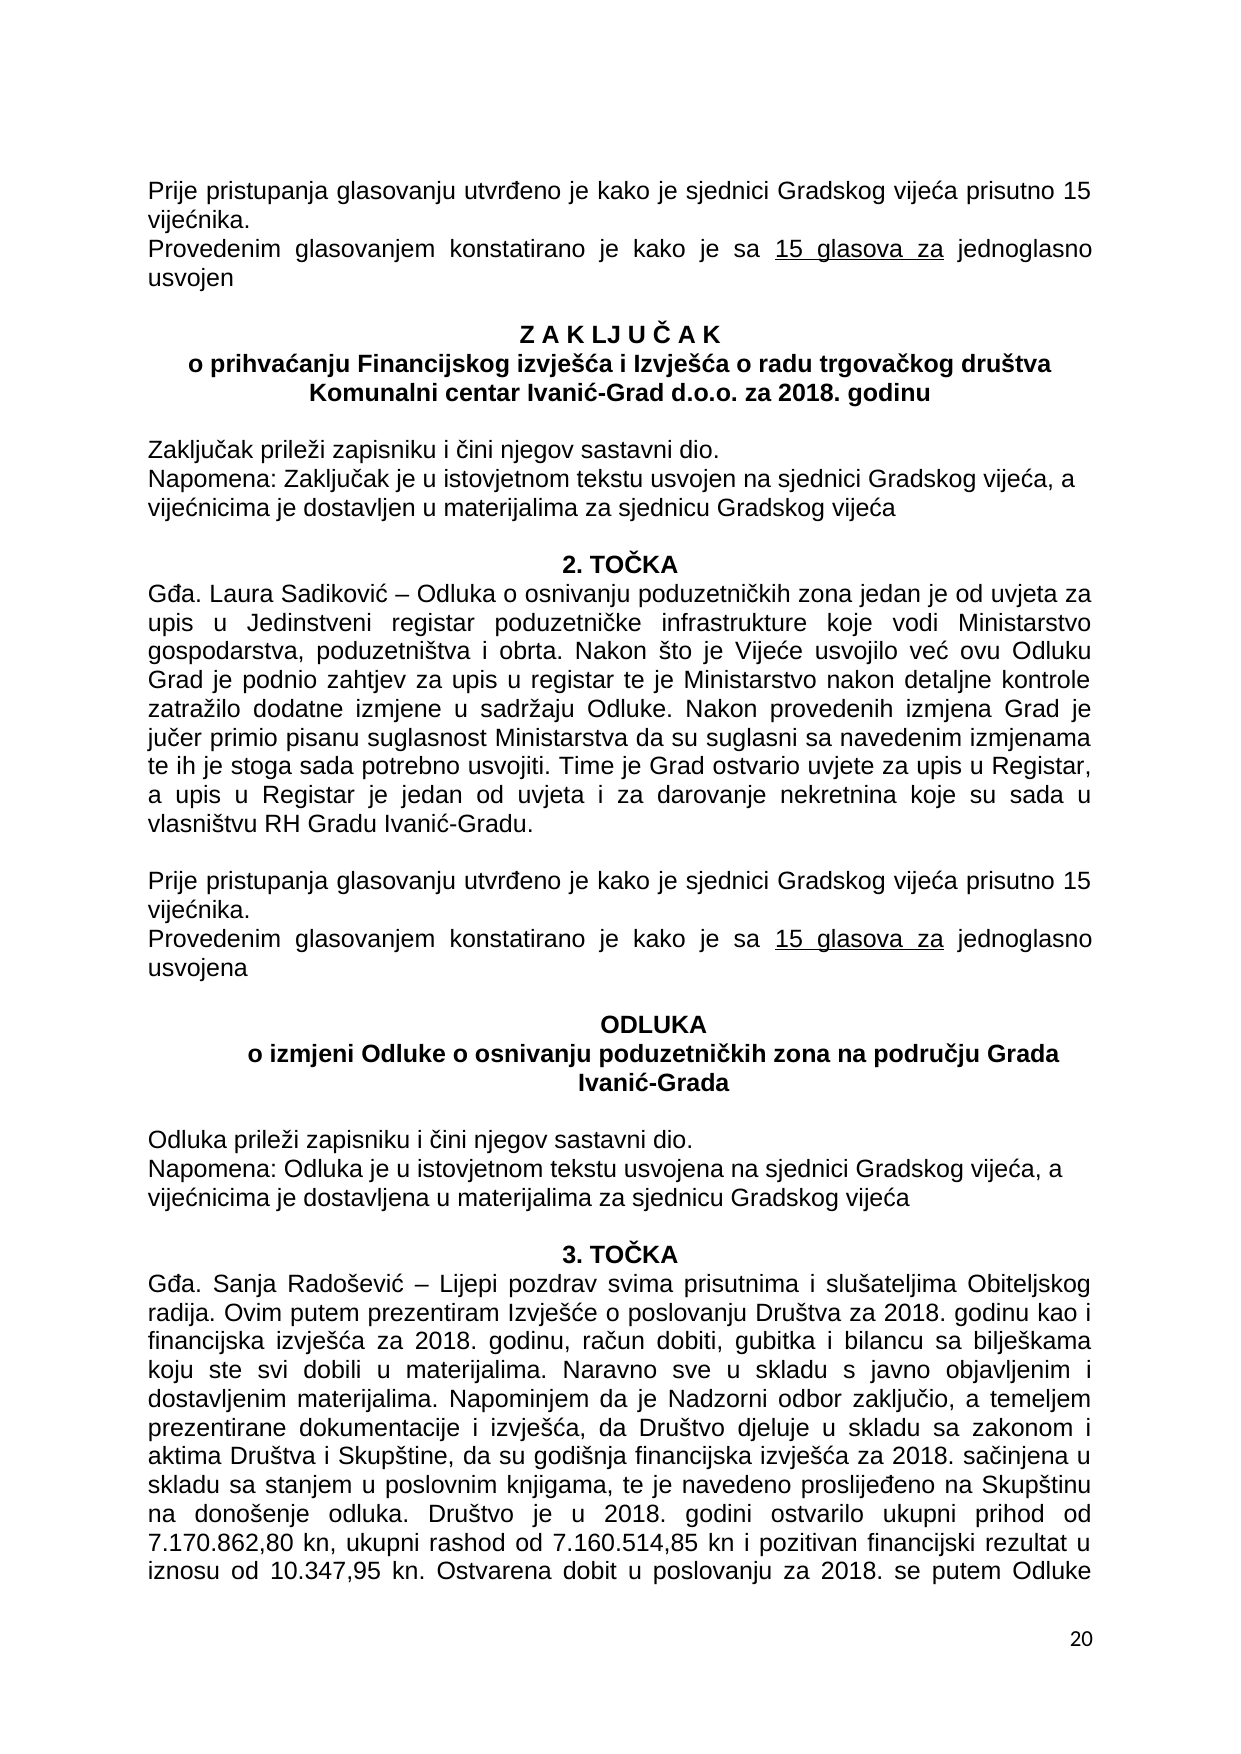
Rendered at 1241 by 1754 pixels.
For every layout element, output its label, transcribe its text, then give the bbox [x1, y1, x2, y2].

text Zaključak prileži zapisniku i čini njegov sastavni dio. [148, 435, 1093, 464]
text Prije pristupanja glasovanju utvrđeno je kako je sjednici Gradskog vijeća prisutno 15 vijećnika. [148, 866, 1093, 924]
text 3. TOČKA [148, 1240, 1093, 1269]
text Napomena: Odluka je u istovjetnom tekstu usvojena na sjednici Gradskog vijeća, a vijećnicima je dostavljena u materijalima za sjednicu Gradskog vijeća [148, 1154, 1093, 1211]
text o prihvaćanju Financijskog izvješća i Izvješća o radu trgovačkog društva Komunalni centar Ivanić-Grad d.o.o. za 2018. godinu [148, 349, 1093, 406]
text Gđa. Laura Sadiković – Odluka o osnivanju poduzetničkih zona jedan je od uvjeta za upis u Jedinstveni registar poduzetničke infrastrukture koje vodi Ministarstvo gospodarstva, poduzetništva i obrta. Nakon što je Vijeće usvojilo već ovu Odluku Grad je podnio zahtjev za upis u registar te je Ministarstvo nakon detaljne kontrole zatražilo dodatne izmjene u sadržaju Odluke. Nakon provedenih izmjena Grad je jučer primio pisanu suglasnost Ministarstva da su suglasni sa navedenim izmjenama te ih je stoga sada potrebno usvojiti. Time je Grad ostvario uvjete za upis u Registar, a upis u Registar je jedan od uvjeta i za darovanje nekretnina koje su sada u vlasništvu RH Gradu Ivanić-Gradu. [148, 579, 1093, 838]
text Prije pristupanja glasovanju utvrđeno je kako je sjednici Gradskog vijeća prisutno 15 vijećnika. [148, 176, 1093, 234]
text Odluka prileži zapisniku i čini njegov sastavni dio. [148, 1125, 1093, 1154]
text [148, 1269, 1093, 1585]
text Provedenim glasovanjem konstatirano je kako je sa 15 glasova za jednoglasno usvojen [148, 234, 1093, 291]
text Napomena: Zaključak je u istovjetnom tekstu usvojen na sjednici Gradskog vijeća, a vijećnicima je dostavljen u materijalima za sjednicu Gradskog vijeća [148, 464, 1093, 521]
text Provedenim glasovanjem konstatirano je kako je sa 15 glasova za jednoglasno usvojena [148, 924, 1093, 981]
list o izmjeni Odluke o osnivanju poduzetničkih zona na području Grada Ivanić-Grada [215, 1039, 1093, 1096]
text Z A K LJ U Č A K [148, 320, 1093, 349]
list ODLUKA [215, 1010, 1093, 1039]
text 2. TOČKA [148, 550, 1093, 579]
